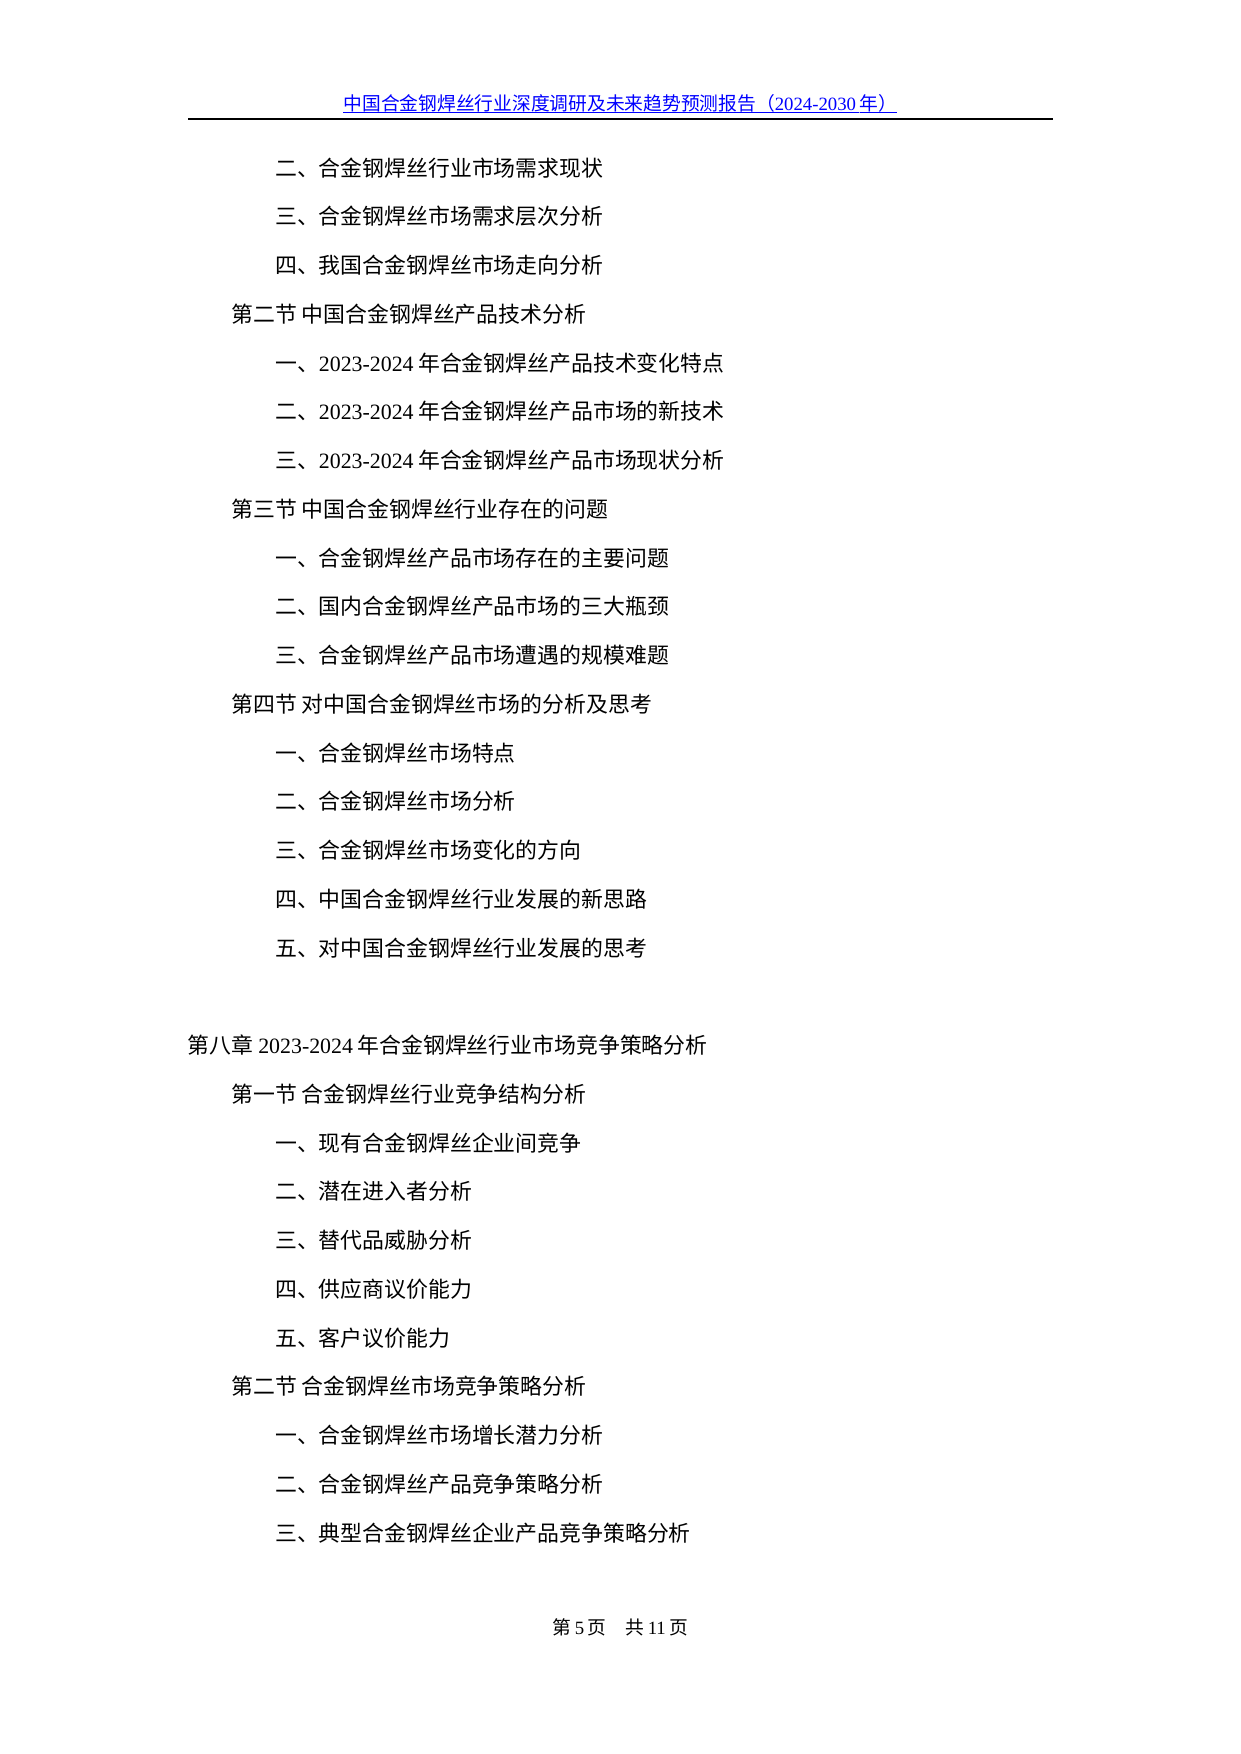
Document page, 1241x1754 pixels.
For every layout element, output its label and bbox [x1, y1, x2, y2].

text [187, 150, 1053, 1548]
